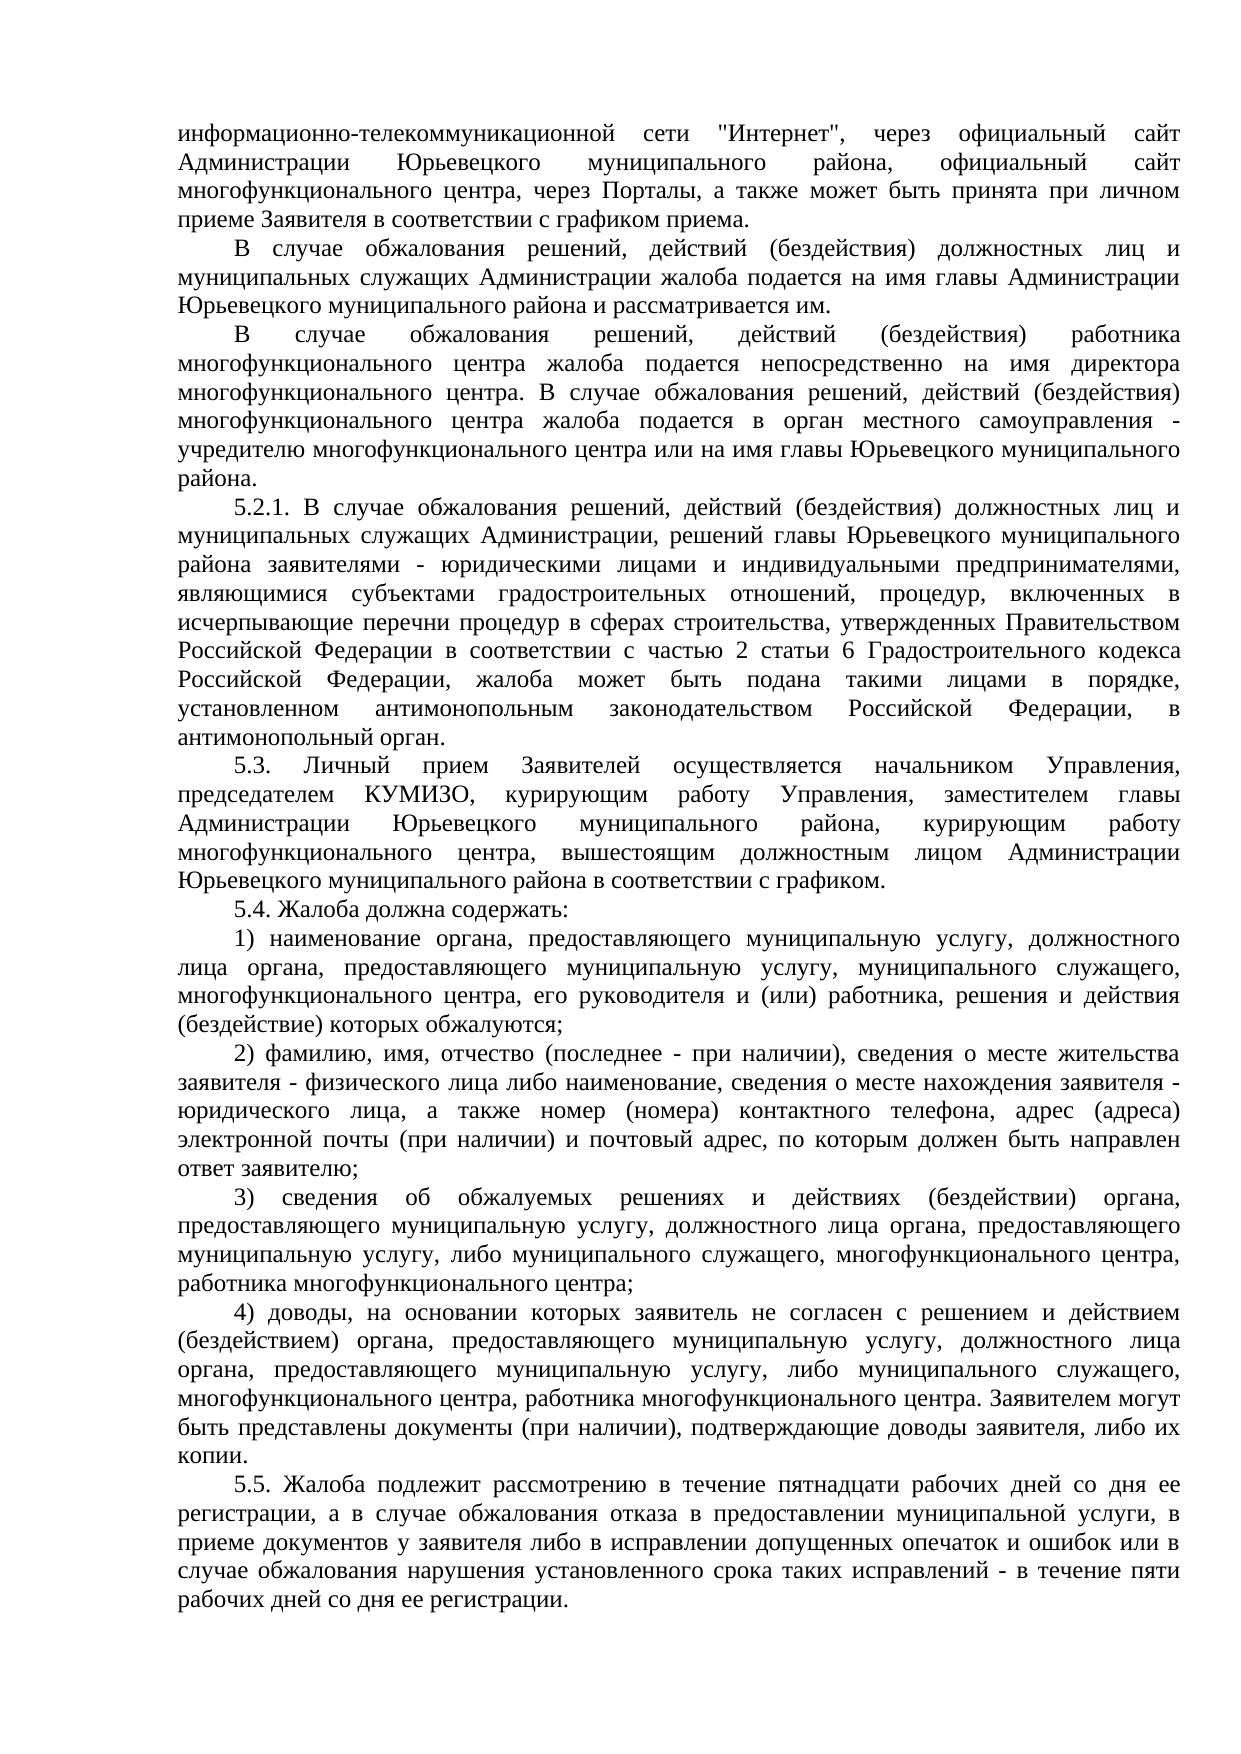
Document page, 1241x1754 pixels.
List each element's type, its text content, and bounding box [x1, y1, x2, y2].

text 5.5. Жалоба подлежит рассмотрению в течение пятнадцати рабочих дней со дня ее регистрации, а в случае обжалования отказа в предоставлении муниципальной услуги, в приеме документов у заявителя либо в исправлении допущенных опечаток и ошибок или в случае обжалования нарушения установленного срока таких исправлений - в течение пяти рабочих дней со дня ее регистрации. [177, 1469, 1181, 1613]
text 1) наименование органа, предоставляющего муниципальную услугу, должностного лица органа, предоставляющего муниципальную услугу, муниципального служащего, многофункционального центра, его руководителя и (или) работника, решения и действия (бездействие) которых обжалуются; [177, 923, 1181, 1038]
text 4) доводы, на основании которых заявитель не согласен с решением и действием (бездействием) органа, предоставляющего муниципальную услугу, должностного лица органа, предоставляющего муниципальную услугу, либо муниципального служащего, многофункционального центра, работника многофункционального центра. Заявителем могут быть представлены документы (при наличии), подтверждающие доводы заявителя, либо их копии. [177, 1297, 1181, 1469]
text 5.2.1. В случае обжалования решений, действий (бездействия) должностных лиц и муниципальных служащих Администрации, решений главы Юрьевецкого муниципального района заявителями - юридическими лицами и индивидуальными предпринимателями, являющимися субъектами градостроительных отношений, процедур, включенных в исчерпывающие перечни процедур в сферах строительства, утвержденных Правительством Российской Федерации в соответствии с частью 2 статьи 6 Градостроительного кодекса Российской Федерации, жалоба может быть подана такими лицами в порядке, установленном антимонопольным законодательством Российской Федерации, в антимонопольный орган. [177, 492, 1181, 751]
text 5.4. Жалоба должна содержать: [177, 894, 1181, 923]
text В случае обжалования решений, действий (бездействия) должностных лиц и муниципальных служащих Администрации жалоба подается на имя главы Администрации Юрьевецкого муниципального района и рассматривается им. [177, 233, 1181, 319]
text 2) фамилию, имя, отчество (последнее - при наличии), сведения о месте жительства заявителя - физического лица либо наименование, сведения о месте нахождения заявителя - юридического лица, а также номер (номера) контактного телефона, адрес (адреса) электронной почты (при наличии) и почтовый адрес, по которым должен быть направлен ответ заявителю; [177, 1038, 1181, 1182]
text 5.3. Личный прием Заявителей осуществляется начальником Управления, председателем КУМИЗО, курирующим работу Управления, заместителем главы Администрации Юрьевецкого муниципального района, курирующим работу многофункционального центра, вышестоящим должностным лицом Администрации Юрьевецкого муниципального района в соответствии с графиком. [177, 751, 1181, 894]
text В случае обжалования решений, действий (бездействия) работника многофункционального центра жалоба подается непосредственно на имя директора многофункционального центра. В случае обжалования решений, действий (бездействия) многофункционального центра жалоба подается в орган местного самоуправления - учредителю многофункционального центра или на имя главы Юрьевецкого муниципального района. [177, 319, 1181, 492]
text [177, 118, 1181, 233]
text 3) сведения об обжалуемых решениях и действиях (бездействии) органа, предоставляющего муниципальную услугу, должностного лица органа, предоставляющего муниципальную услугу, либо муниципального служащего, многофункционального центра, работника многофункционального центра; [177, 1182, 1181, 1297]
